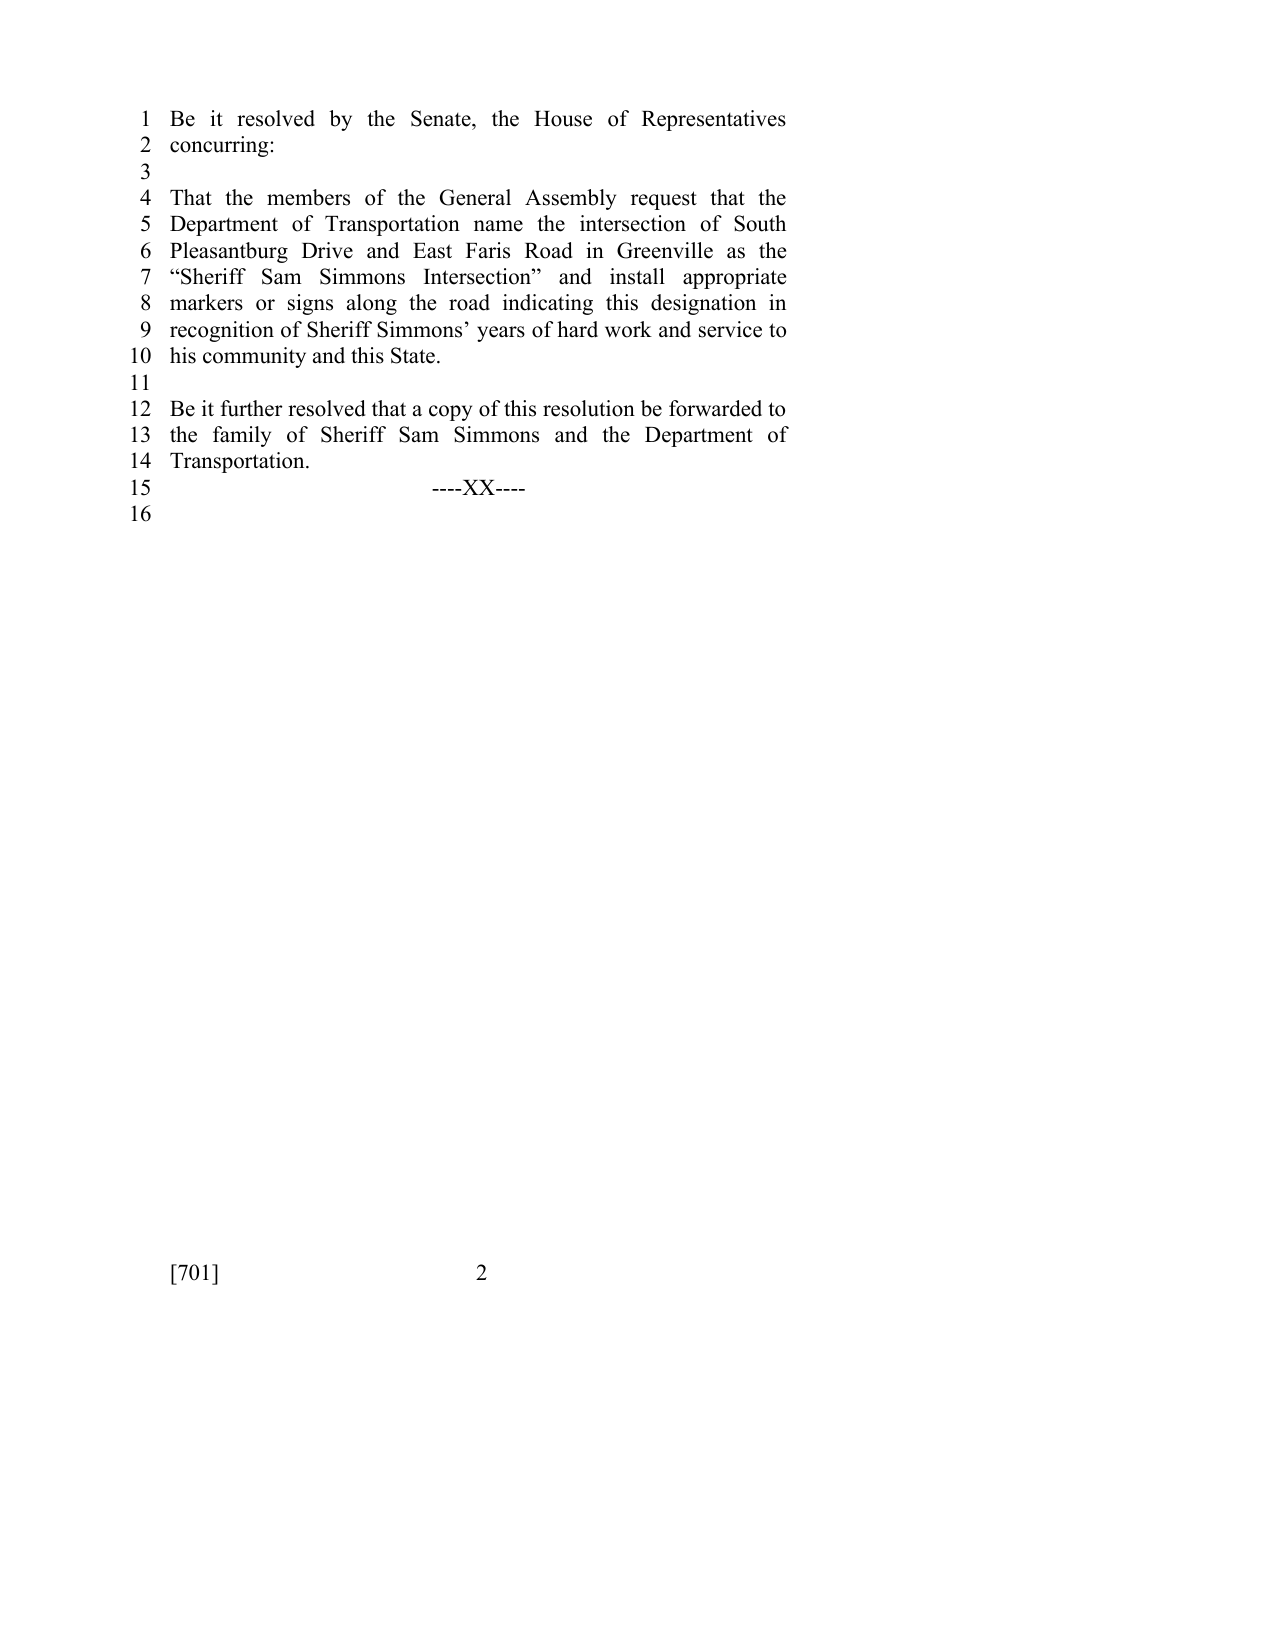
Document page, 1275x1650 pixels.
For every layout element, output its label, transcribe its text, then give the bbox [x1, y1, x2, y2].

text That the members of the General Assembly request that the Department of Transportation name the intersection of South Pleasantburg Drive and East Faris Road in Greenville as the “Sheriff Sam Simmons Intersection” and install appropriate markers or signs along the road indicating this designation in recognition of Sheriff Simmons’ years of hard work and service to his community and this State. [169, 184, 787, 368]
text Be it resolved by the Senate, the House of Representatives concurring: [169, 105, 787, 158]
text ----XX---- [169, 474, 787, 500]
text Be it further resolved that a copy of this resolution be forwarded to the family of Sheriff Sam Simmons and the Department of Transportation. [169, 395, 787, 474]
